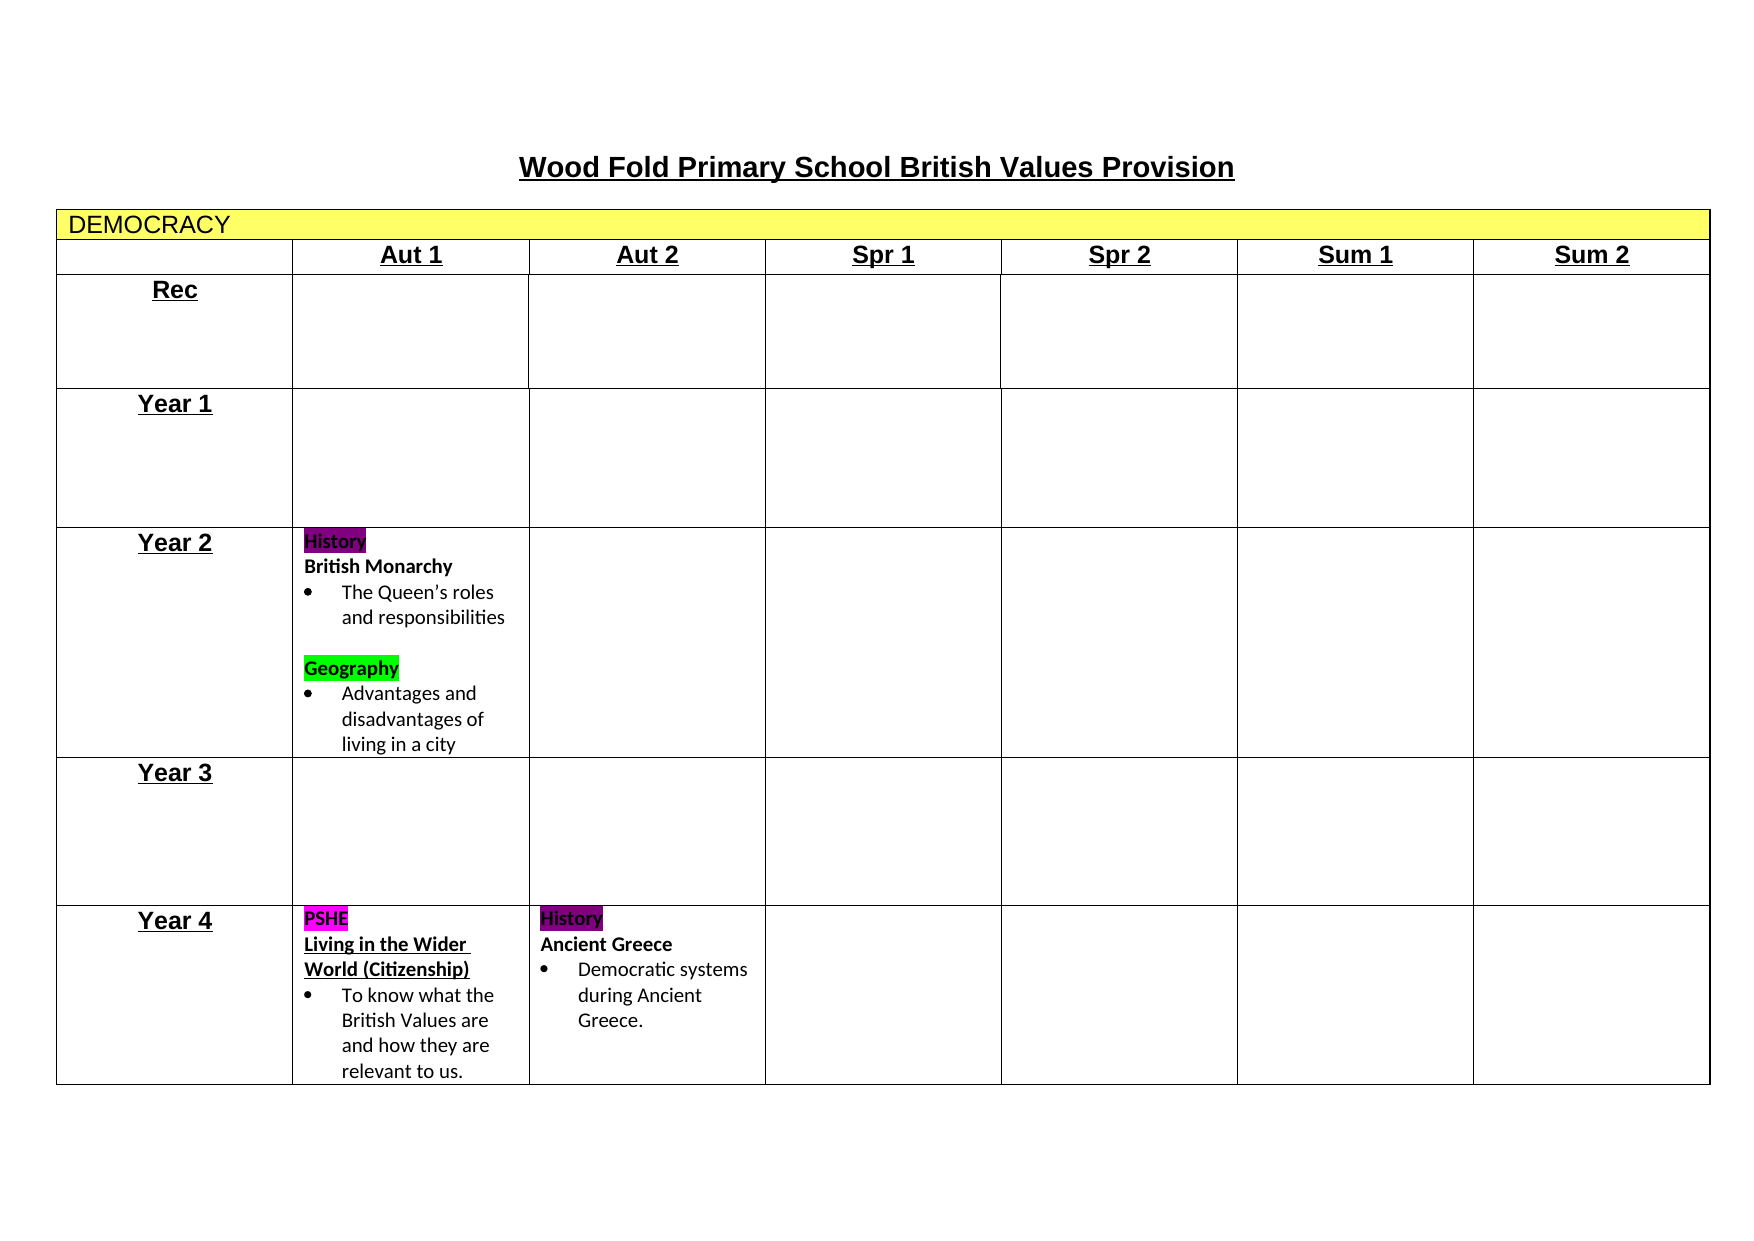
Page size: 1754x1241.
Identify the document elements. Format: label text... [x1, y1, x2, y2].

table_cell History British Monarchy The Queen’s roles and responsibilities Geography Advantages and disadvantages of living in a city [293, 528, 529, 757]
table_cell [530, 758, 765, 904]
table_cell [1238, 906, 1473, 1083]
table_cell Year 4 [57, 906, 292, 1083]
table_cell Year 3 [57, 758, 292, 904]
table_cell Aut 2 [530, 240, 765, 274]
table_cell [293, 275, 528, 388]
table_cell [530, 528, 765, 757]
table_cell [1238, 275, 1473, 388]
table_cell [1001, 275, 1237, 388]
table_cell [766, 389, 1001, 527]
table_cell Sum 2 [1474, 240, 1709, 274]
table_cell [293, 906, 529, 1083]
table_cell [766, 906, 1001, 1083]
table_cell [1002, 528, 1237, 757]
table_cell [1238, 389, 1473, 527]
table_cell [1474, 906, 1709, 1083]
table_cell [293, 758, 529, 904]
table_cell [1002, 758, 1237, 904]
table_cell [530, 389, 765, 527]
table_cell [1238, 528, 1473, 757]
text Wood Fold Primary School British Values Provision [150, 150, 1604, 183]
table_header DEMOCRACY [57, 210, 1709, 239]
table_cell Sum 1 [1238, 240, 1473, 274]
table_cell [1474, 275, 1709, 388]
table_cell Year 2 [57, 528, 292, 757]
table_cell [1474, 528, 1709, 757]
table_cell Year 1 [57, 389, 292, 527]
table_cell [529, 275, 765, 388]
table_cell [766, 528, 1001, 757]
table_cell [1474, 758, 1709, 904]
table_cell [766, 275, 1000, 388]
table_cell [57, 240, 292, 274]
table_cell [1002, 389, 1237, 527]
table_cell Aut 1 [293, 240, 529, 274]
table_cell Rec [57, 275, 292, 388]
table_cell Spr 2 [1002, 240, 1237, 274]
table_cell [1238, 758, 1473, 904]
table_cell [293, 389, 529, 527]
table_cell [766, 758, 1001, 904]
table_cell Spr 1 [766, 240, 1001, 274]
table_cell [1474, 389, 1709, 527]
table_cell [1002, 906, 1237, 1083]
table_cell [530, 906, 765, 1083]
